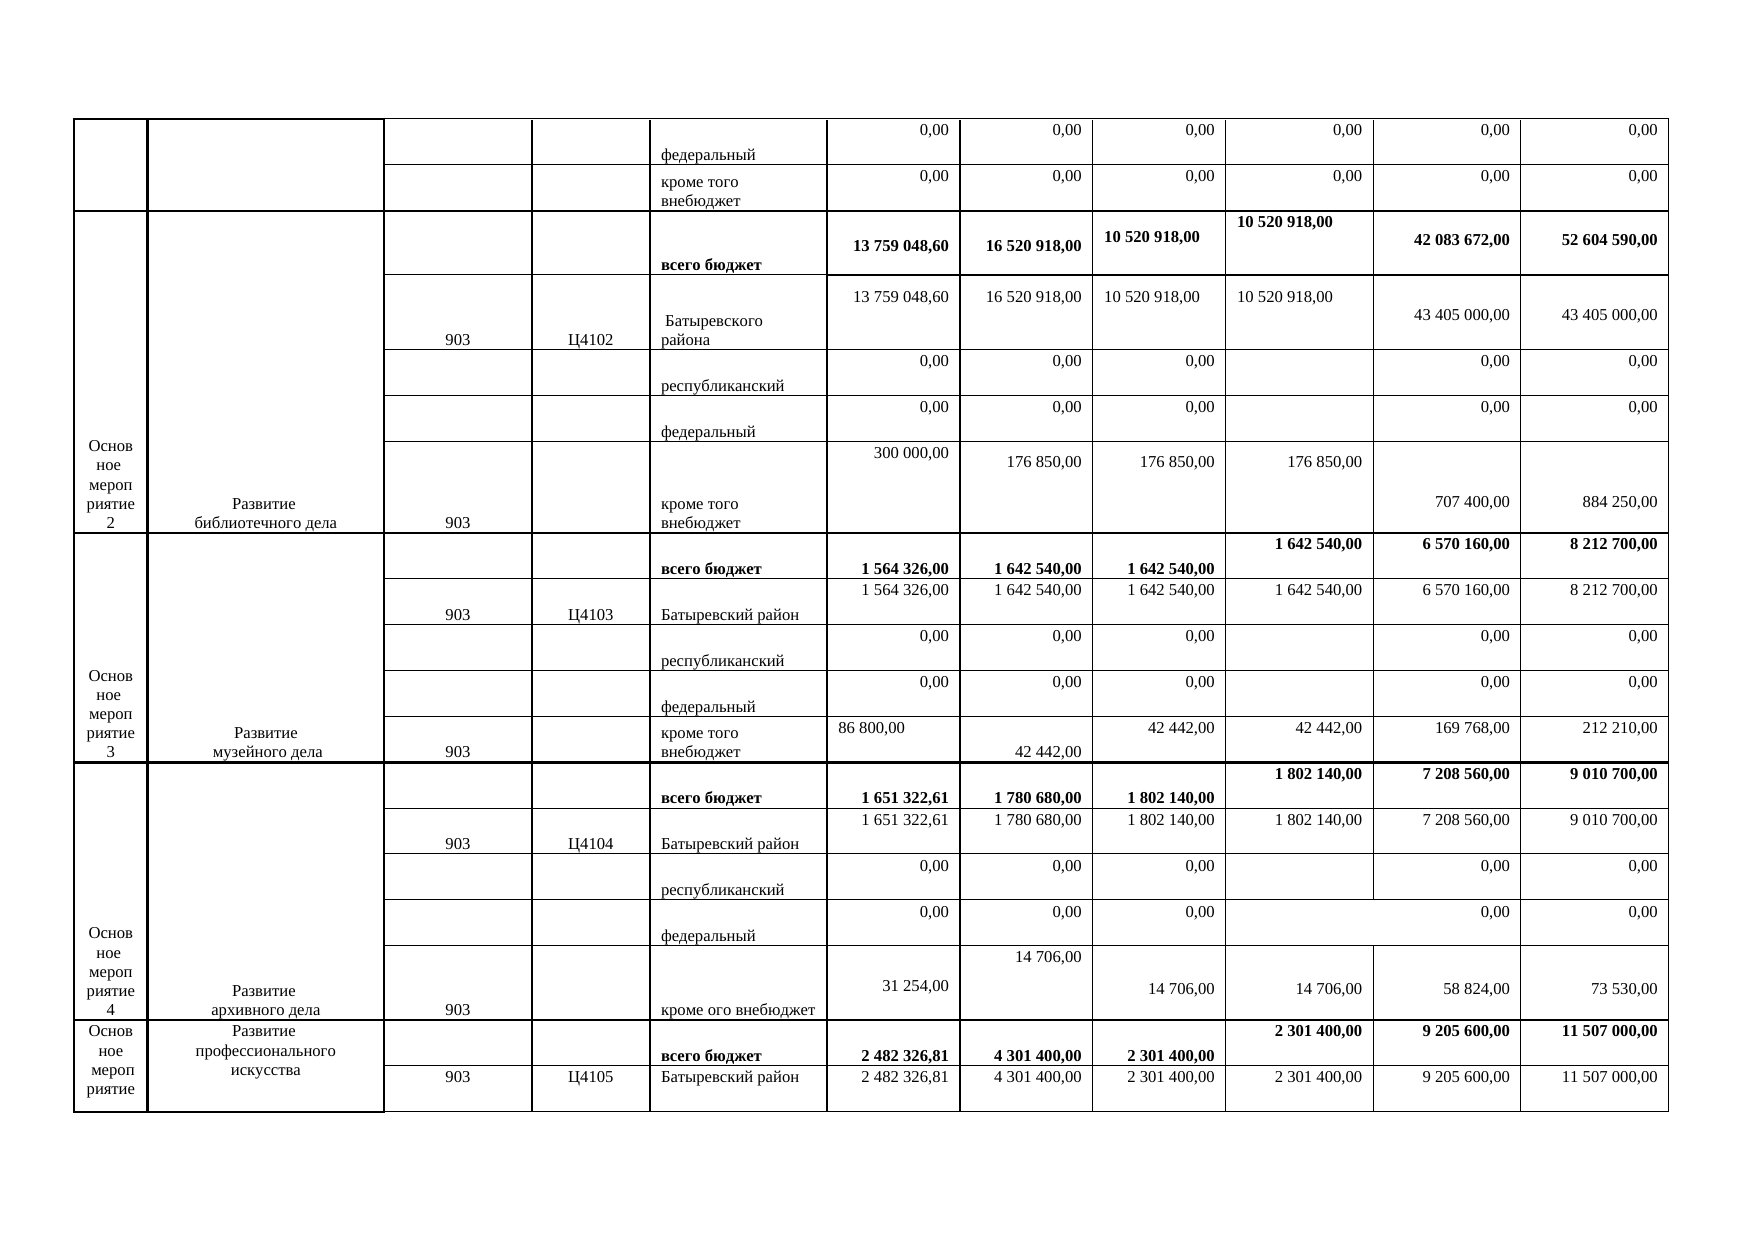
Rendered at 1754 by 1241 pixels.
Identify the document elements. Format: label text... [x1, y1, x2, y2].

table_cell 7 208 560,00 [1374, 764, 1520, 807]
table_cell 0,00 [961, 625, 1092, 669]
table_cell 0,00 [828, 165, 959, 210]
table_cell всего бюджет [651, 764, 826, 807]
table_cell Развитие музейного дела [149, 534, 383, 761]
table_cell республиканский [651, 625, 826, 669]
table_cell 0,00 [1374, 671, 1520, 716]
table_cell кроме того внебюджет [651, 165, 826, 210]
table_cell 0,00 [1521, 625, 1668, 669]
table_cell 8 212 700,00 [1521, 579, 1668, 624]
table_cell Ц4104 [533, 809, 649, 853]
table_cell Ц4105 [533, 1066, 649, 1111]
table_cell [385, 900, 531, 945]
table_cell [385, 671, 531, 716]
table_cell 0,00 [961, 165, 1092, 210]
table_cell 0,00 [828, 396, 959, 441]
table_cell кроме того внебюджет [651, 717, 826, 761]
table_cell 0,00 [1374, 165, 1520, 210]
table_cell федеральный [650, 119, 827, 164]
table_cell 2 301 400,00 [1226, 1021, 1373, 1065]
table_cell 169 768,00 [1374, 717, 1520, 761]
table_cell федеральный [651, 900, 826, 945]
table_cell 4 301 400,00 [961, 1066, 1092, 1111]
table_cell [533, 350, 649, 395]
table_cell всего бюджет [651, 212, 826, 274]
table_cell 11 507 000,00 [1521, 1066, 1668, 1111]
table_cell [385, 165, 531, 210]
table_cell 212 210,00 [1521, 717, 1668, 761]
table_cell 0,00 [961, 396, 1092, 441]
table_cell 1 802 140,00 [1226, 764, 1373, 807]
table_cell [385, 396, 531, 441]
table_cell 1 802 140,00 [1093, 809, 1225, 853]
table_cell 1 651 322,61 [828, 764, 959, 807]
table_cell Ц4103 [533, 579, 649, 624]
table_cell 11 507 000,00 [1521, 1021, 1668, 1065]
table_cell 1 564 326,00 [828, 534, 959, 578]
table_cell Батыревского района [651, 275, 826, 349]
table_cell 43 405 000,00 [1521, 276, 1668, 349]
table_cell Развитие профессионального искусства [149, 1021, 383, 1111]
table_cell [533, 625, 649, 669]
table_cell 13 759 048,60 [828, 212, 959, 274]
table_cell 903 [385, 1066, 531, 1111]
table_cell [385, 534, 531, 578]
table_cell 7 208 560,00 [1374, 809, 1520, 853]
table_cell [533, 212, 649, 274]
table_cell 14 706,00 [1226, 946, 1373, 1019]
table_cell 903 [385, 579, 531, 624]
table_cell 0,00 [961, 350, 1092, 395]
table_cell [533, 946, 649, 1019]
table_cell 0,00 [828, 671, 959, 716]
table_cell 31 254,00 [828, 946, 959, 1019]
table_cell Основное мероприятие 5 [75, 1021, 146, 1111]
table_cell Основное мероприятие 2 [75, 212, 146, 532]
table_cell 0,00 [1093, 625, 1225, 669]
table_cell 0,00 [1093, 671, 1225, 716]
table_cell федеральный [651, 671, 826, 716]
table_cell Батыревский район [651, 579, 826, 624]
table_cell 0,00 [828, 625, 959, 669]
table_cell 10 520 918,00 [1226, 212, 1373, 274]
table_cell 2 301 400,00 [1226, 1066, 1373, 1111]
table_cell 1 642 540,00 [961, 534, 1092, 578]
table_cell [1226, 396, 1373, 441]
table_cell 8 212 700,00 [1521, 534, 1668, 578]
table_cell республиканский [651, 350, 826, 395]
table_cell 0,00 [961, 671, 1092, 716]
table_cell [533, 396, 649, 441]
table_cell [1226, 625, 1373, 669]
table_cell [533, 671, 649, 716]
table_cell 1 642 540,00 [1093, 579, 1225, 624]
table_cell 0,00 [1093, 900, 1225, 945]
table_cell 9 205 600,00 [1374, 1066, 1520, 1111]
table_cell Основное мероприятие 3 [75, 534, 146, 761]
table_cell [385, 764, 531, 807]
table_cell 0,00 [1374, 625, 1520, 669]
table_cell 176 850,00 [1226, 442, 1373, 532]
table_cell 0,00 [1226, 165, 1373, 210]
table_cell 0,00 [1521, 165, 1668, 210]
table_cell 903 [385, 809, 531, 853]
table_cell [532, 119, 649, 164]
table_cell 1 780 680,00 [961, 764, 1092, 807]
table_cell 43 405 000,00 [1374, 276, 1520, 349]
table_cell Развитие архивного дела [149, 764, 383, 1019]
table_cell 1 564 326,00 [828, 579, 959, 624]
table_cell 0,00 [1374, 396, 1520, 441]
table_cell 0,00 [1093, 854, 1225, 899]
table_cell 0,00 [1521, 854, 1668, 899]
table_cell 52 604 590,00 [1521, 212, 1668, 274]
table_cell 903 [385, 442, 531, 532]
table_cell 903 [385, 717, 531, 761]
table_cell [1226, 350, 1373, 395]
table_cell 13 759 048,60 [828, 276, 959, 349]
table_cell 0,00 [1093, 396, 1225, 441]
table_cell кроме того внебюджет [651, 442, 826, 532]
table_cell Основное мероприятие 4 [75, 764, 146, 1019]
table_cell 86 800,00 [828, 717, 959, 761]
table_cell 0,00 [828, 900, 959, 945]
table_cell 0,00 [960, 119, 1093, 164]
table_cell 0,00 [828, 350, 959, 395]
table_cell [533, 764, 649, 807]
table_cell 903 [385, 946, 531, 1019]
table_cell 0,00 [1093, 165, 1225, 210]
table_cell [1226, 854, 1373, 899]
table_cell 42 442,00 [961, 717, 1092, 761]
table_cell всего бюджет [651, 1021, 826, 1065]
table_cell [385, 350, 531, 395]
table_cell 1 642 540,00 [1093, 534, 1225, 578]
table_cell 42 442,00 [1093, 717, 1225, 761]
table_cell [533, 900, 649, 945]
table_cell 10 520 918,00 [1226, 276, 1373, 349]
table_cell 884 250,00 [1521, 442, 1668, 532]
table_cell 0,00 [961, 854, 1092, 899]
table_cell 0,00 [1093, 350, 1225, 395]
table_cell [385, 119, 532, 164]
table_cell 4 301 400,00 [961, 1021, 1092, 1065]
table_cell 0,00 [1521, 350, 1668, 395]
table_cell 42 083 672,00 [1374, 212, 1520, 274]
table_cell 903 [385, 275, 531, 349]
table_cell 6 570 160,00 [1374, 579, 1520, 624]
table_cell Батыревский район [651, 1066, 826, 1111]
table_cell [533, 717, 649, 761]
table_cell 9 205 600,00 [1374, 1021, 1520, 1065]
table_cell 14 706,00 [1093, 946, 1225, 1019]
table_cell [385, 212, 531, 274]
table_cell [533, 165, 649, 210]
table_cell 0,00 [1521, 119, 1668, 164]
table_cell 0,00 [1373, 119, 1521, 164]
table_cell [385, 625, 531, 669]
table_cell 1 642 540,00 [1226, 534, 1373, 578]
table_cell 0,00 [1093, 119, 1226, 164]
table_cell 16 520 918,00 [961, 276, 1092, 349]
table_cell 1 642 540,00 [961, 579, 1092, 624]
table_cell 0,00 [1521, 671, 1668, 716]
table_cell [533, 854, 649, 899]
table_cell 0,00 [1374, 854, 1520, 899]
table_cell 1 802 140,00 [1226, 809, 1373, 853]
table_cell 2 301 400,00 [1093, 1066, 1225, 1111]
table_cell 1 802 140,00 [1093, 764, 1225, 807]
table_cell 58 824,00 [1374, 946, 1520, 1019]
table_cell [533, 1021, 649, 1065]
table_cell 2 301 400,00 [1093, 1021, 1225, 1065]
table_cell 1 642 540,00 [1226, 579, 1373, 624]
table_cell 0,00 [1521, 396, 1668, 441]
table_cell [385, 854, 531, 899]
table_cell Развитие библиотечного дела [149, 212, 383, 532]
table_cell 2 482 326,81 [828, 1021, 959, 1065]
table_cell кроме ого внебюджет [651, 946, 826, 1019]
table_cell 0,00 [1521, 900, 1668, 945]
table_cell федеральный [651, 396, 826, 441]
table_cell 1 651 322,61 [828, 809, 959, 853]
table_cell 0,00 [1226, 900, 1520, 945]
table_cell 1 780 680,00 [961, 809, 1092, 853]
table_cell 176 850,00 [1093, 442, 1225, 532]
table_cell 9 010 700,00 [1521, 809, 1668, 853]
table_cell 0,00 [1374, 350, 1520, 395]
table_cell 73 530,00 [1521, 946, 1668, 1019]
table_cell [1226, 671, 1373, 716]
table_cell 16 520 918,00 [961, 212, 1092, 274]
table_cell 176 850,00 [961, 442, 1092, 532]
table_cell республиканский [651, 854, 826, 899]
table_cell всего бюджет [651, 534, 826, 578]
table_cell 10 520 918,00 [1093, 276, 1225, 349]
table_cell Ц4102 [533, 275, 649, 349]
table_cell 0,00 [828, 854, 959, 899]
table_cell 0,00 [1226, 119, 1373, 164]
table_cell 2 482 326,81 [828, 1066, 959, 1111]
table_cell [533, 442, 649, 532]
table_cell Батыревский район [651, 809, 826, 853]
table_cell [533, 534, 649, 578]
table_cell 42 442,00 [1226, 717, 1373, 761]
table_cell 707 400,00 [1374, 442, 1520, 532]
table_cell 300 000,00 [828, 442, 959, 532]
table_cell 14 706,00 [961, 946, 1092, 1019]
table_cell 10 520 918,00 [1093, 212, 1225, 274]
table_cell 0,00 [827, 119, 960, 164]
table_cell 6 570 160,00 [1374, 534, 1520, 578]
table_cell 0,00 [961, 900, 1092, 945]
table_cell [385, 1021, 531, 1065]
table_cell 9 010 700,00 [1521, 764, 1668, 807]
